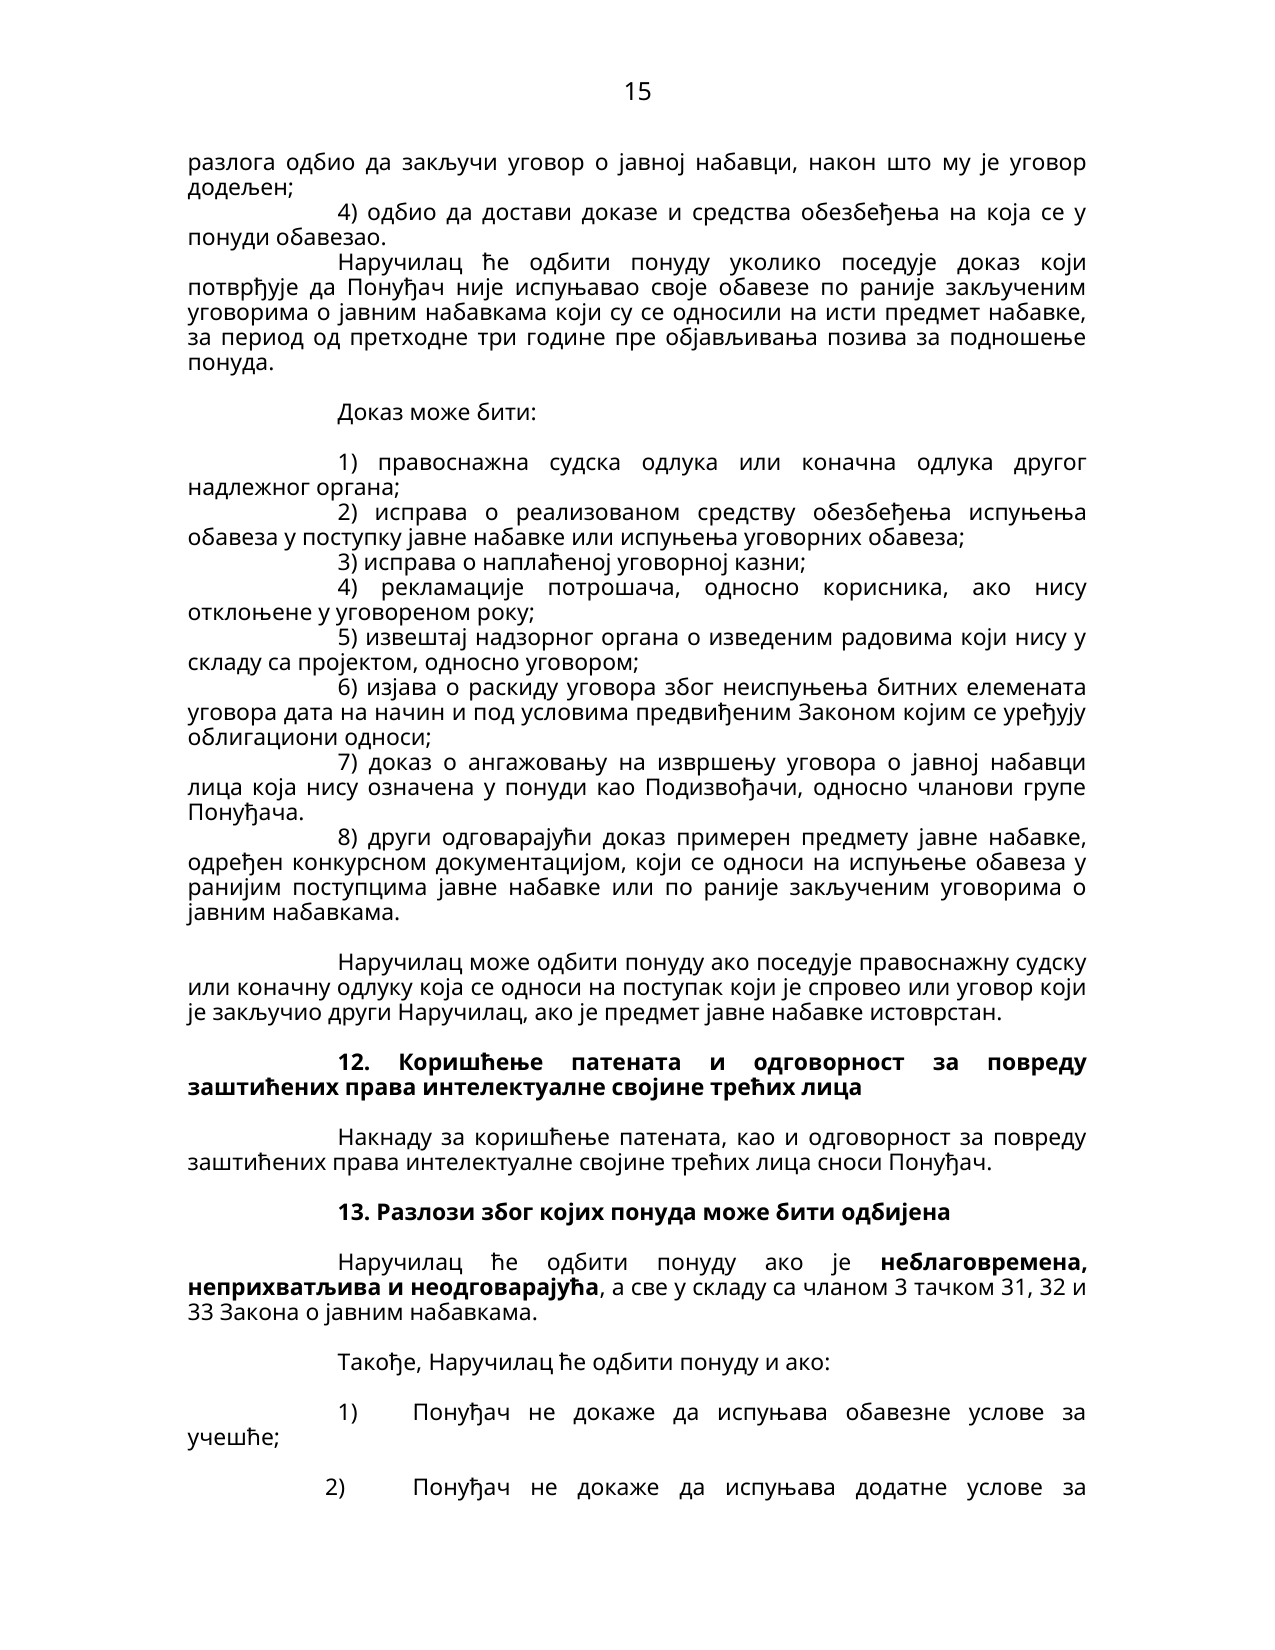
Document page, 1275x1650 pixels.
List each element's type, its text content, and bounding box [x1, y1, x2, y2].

text Наручилац ће одбити понуду уколико поседује доказ који потврђује да Понуђач није испуњавао своје обавезе по раније закљученим уговорима о јавним набавкама који су се односили на исти предмет набавке, за период од претходне три године пре објављивања позива за подношење понуда. [187, 250, 1087, 375]
text 5) извештај надзорног органа о изведеним радовима који нису у складу са пројектом, односно уговором; [187, 625, 1087, 675]
text 8) други одговарајући доказ примерен предмету јавне набавке, одређен конкурсном документацијом, који се односи на испуњење обавеза у ранијим поступцима јавне набавке или по раније закљученим уговорима о јавним набавкама. [187, 825, 1087, 925]
text 1) правоснажна судска одлука или коначна одлука другог надлежног органа; [187, 450, 1087, 500]
text 7) доказ о ангажовању на извршењу уговора о јавној набавци лица која нису означена у понуди као Подизвођачи, односно чланови групе Понуђача. [187, 750, 1087, 825]
text 13. Разлози због којих понуда може бити одбијена [187, 1200, 1087, 1225]
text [187, 150, 1087, 200]
text 3) исправа о наплаћеној уговорној казни; [187, 550, 1087, 575]
text Накнаду за коришћење патената, као и одговорност за повреду заштићених права интелектуалне својине трећих лица сноси Понуђач. [187, 1125, 1087, 1175]
text 6) изјава о раскиду уговора због неиспуњења битних елемената уговора дата на начин и под условима предвиђеним Законом којим се уређују облигациони односи; [187, 675, 1087, 750]
text Наручилац ће одбити понуду ако је неблаговремена, неприхватљива и неодговарајућа, а све у складу са чланом 3 тачком 31, 32 и 33 Закона о јавним набавкама. [187, 1250, 1087, 1325]
text Наручилац може одбити понуду ако поседује правоснажну судску или коначну одлуку која се односи на поступак који је спровео или уговор који је закључио други Наручилац, ако је предмет јавне набавке истоврстан. [187, 950, 1087, 1025]
text 2) исправа о реализованом средству обезбеђења испуњења обавеза у поступку јавне набавке или испуњења уговорних обавеза; [187, 500, 1087, 550]
text 1) Понуђач не докаже да испуњава обавезне услове за учешће; [187, 1400, 1087, 1450]
text 12. Коришћење патената и одговорност за повреду заштићених права интелектуалне својине трећих лица [187, 1050, 1087, 1100]
text Такође, Наручилац ће одбити понуду и ако: [187, 1350, 1087, 1375]
text 4) рекламације потрошача, односно корисника, ако нису отклоњене у уговореном року; [187, 575, 1087, 625]
text 4) одбио да достави доказе и средства обезбеђења на која се у понуди обавезао. [187, 200, 1087, 250]
text Доказ може бити: [187, 400, 1087, 425]
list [187, 1475, 1087, 1500]
